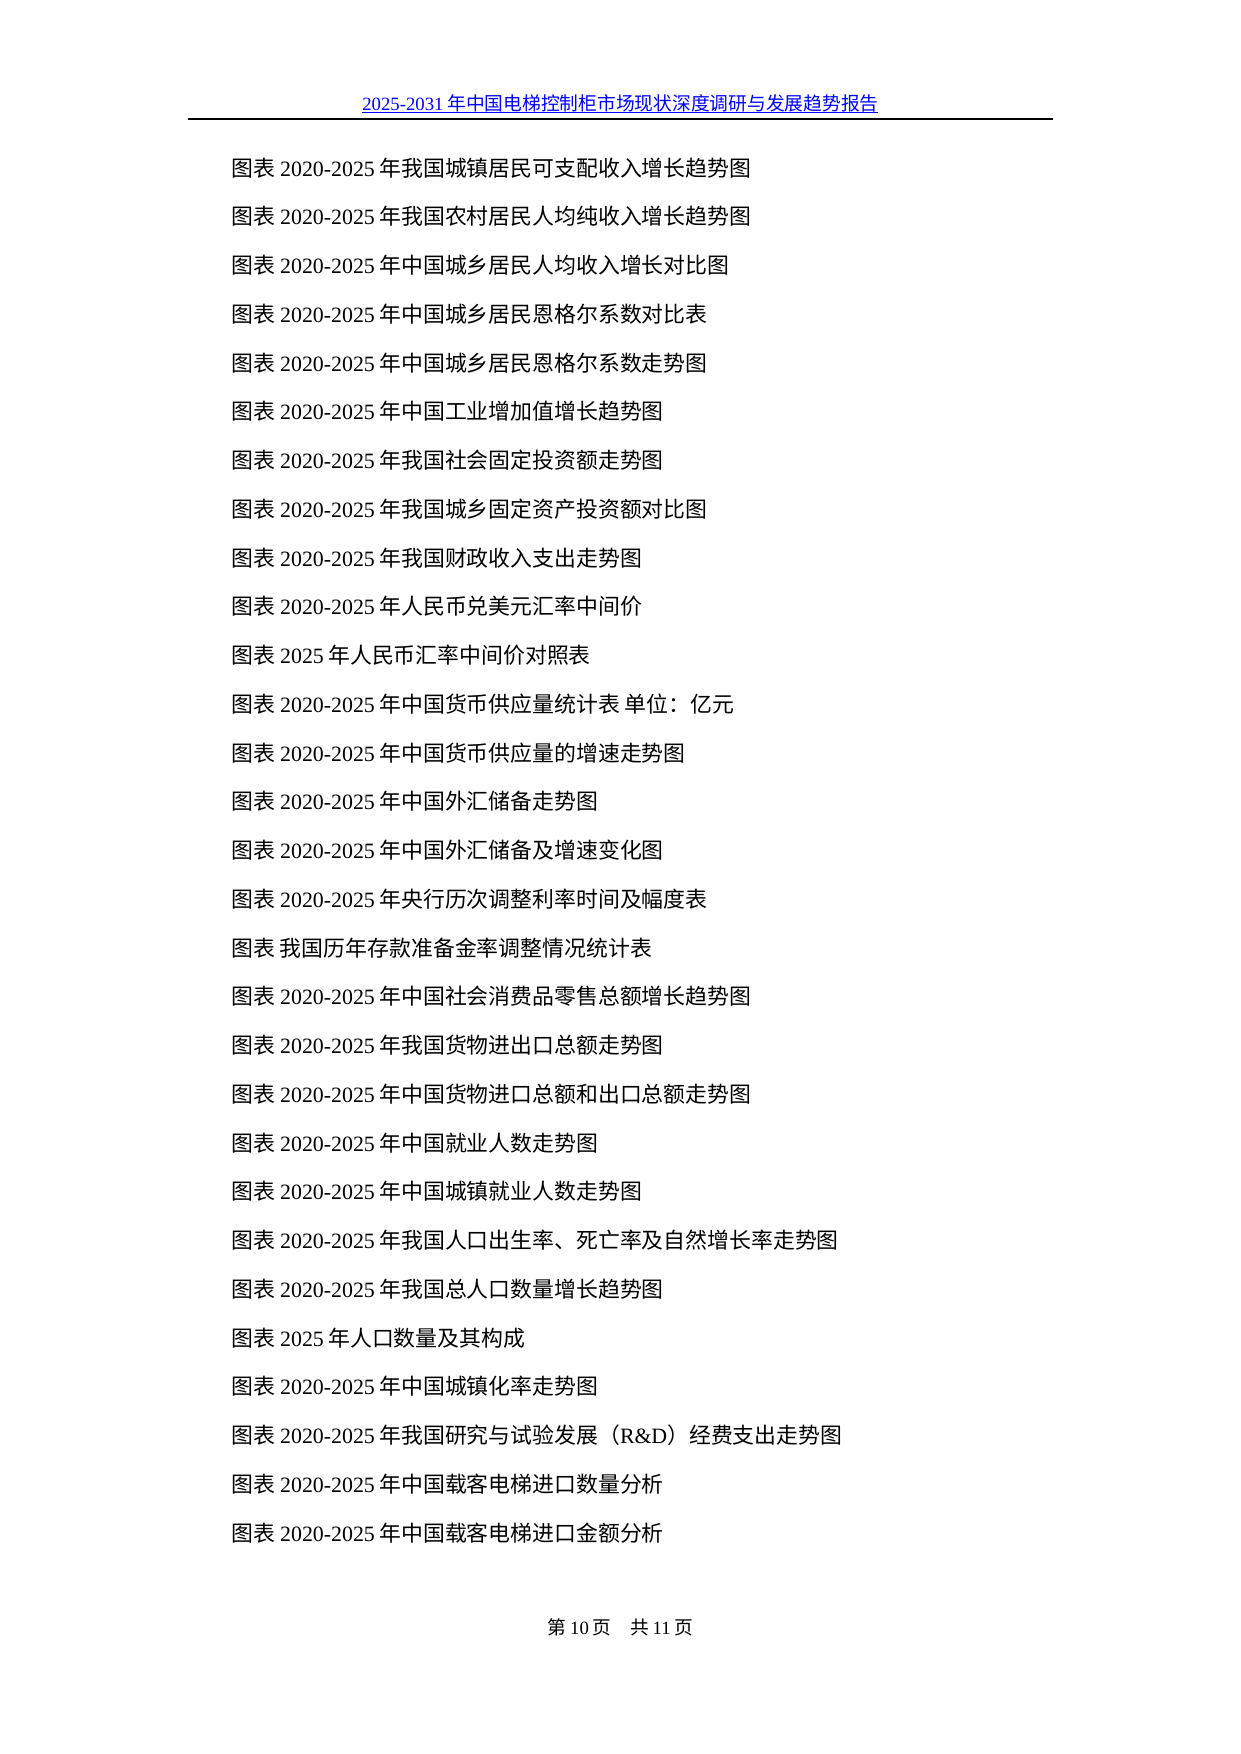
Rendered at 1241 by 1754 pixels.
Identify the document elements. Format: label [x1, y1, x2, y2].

text [187, 150, 1053, 1548]
